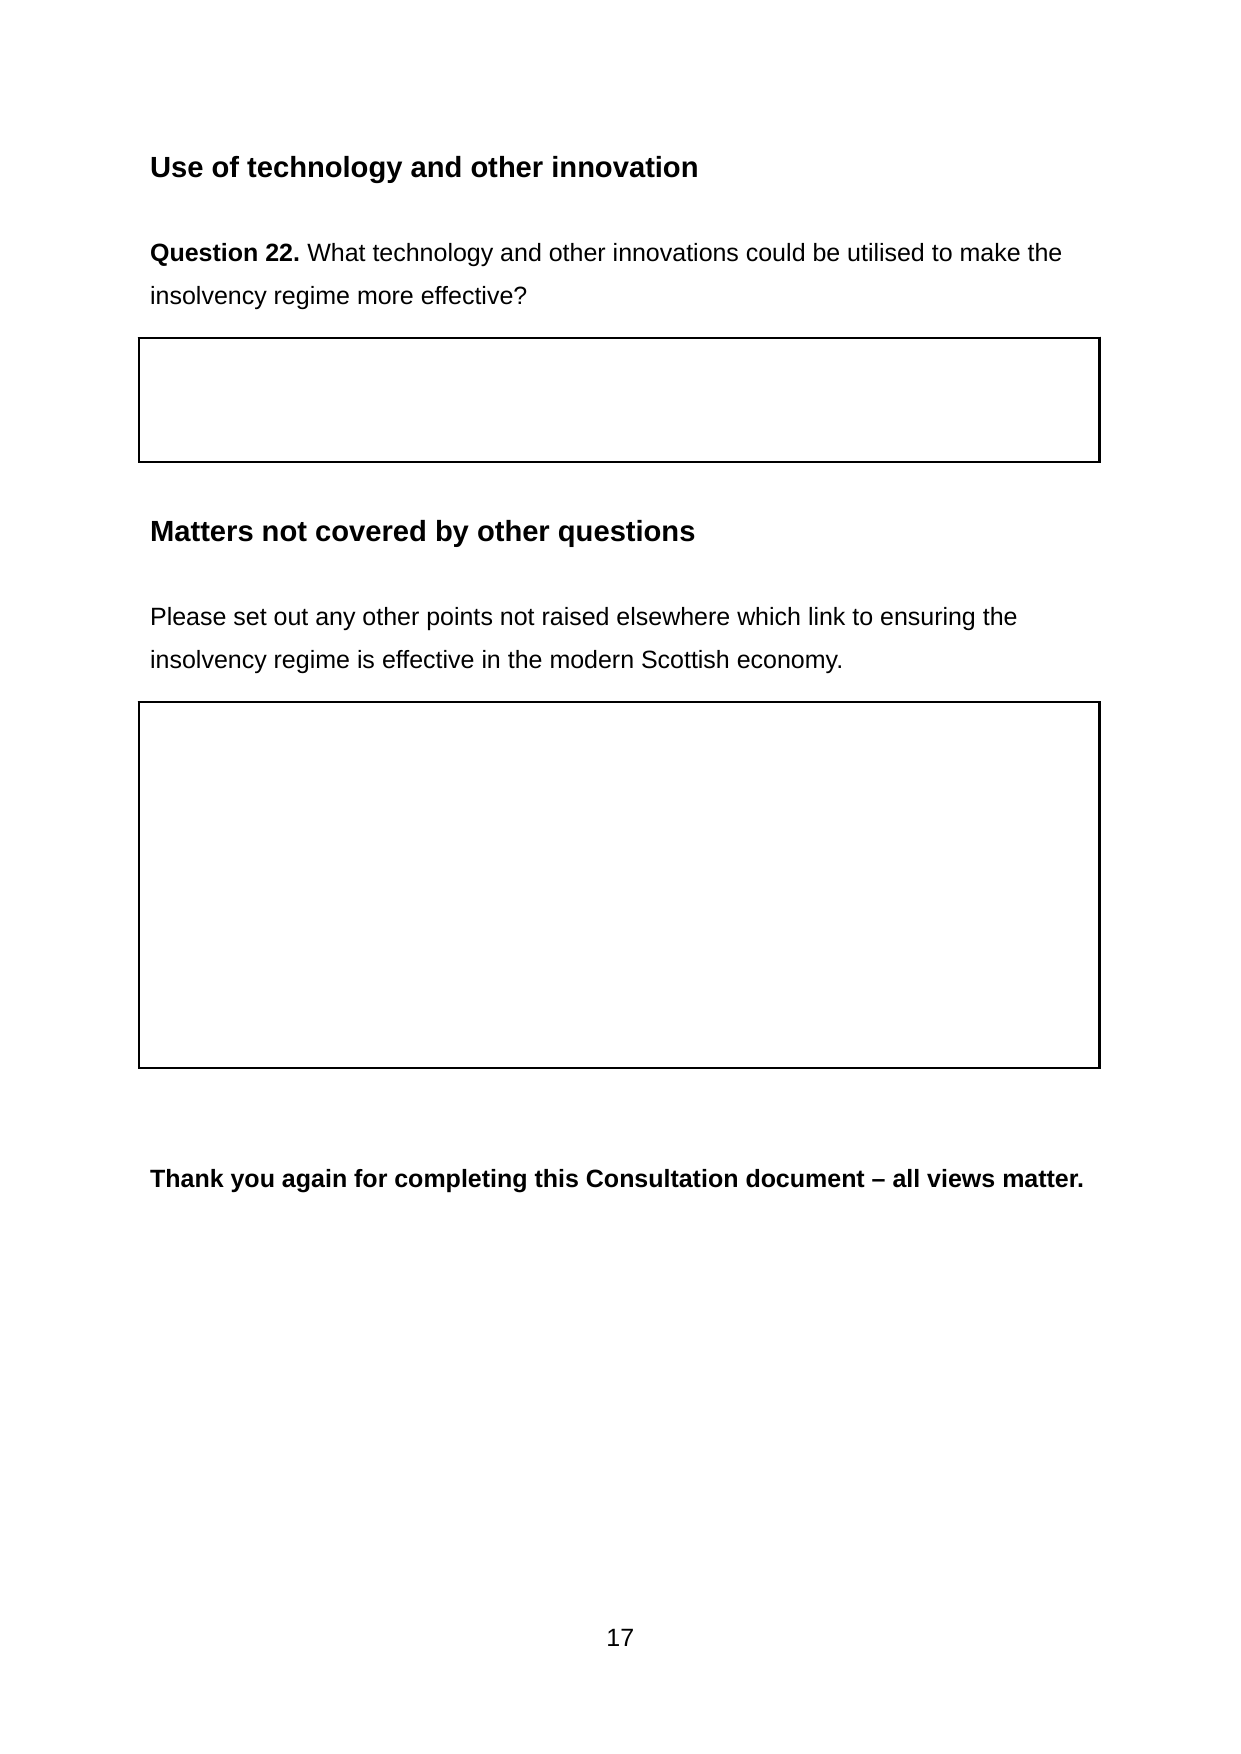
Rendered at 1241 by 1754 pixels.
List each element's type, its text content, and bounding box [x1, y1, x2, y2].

text Please set out any other points not raised elsewhere which link to ensuring the insolvency regime is effective in the modern Scottish economy. [150, 602, 1090, 674]
text Thank you again for completing this Consultation document – all views matter. [150, 1164, 1090, 1193]
subtitle Matters not covered by other questions [150, 514, 1090, 548]
text Question 22. What technology and other innovations could be utilised to make the insolvency regime more effective? [150, 238, 1090, 310]
subtitle Use of technology and other innovation [150, 150, 1090, 183]
